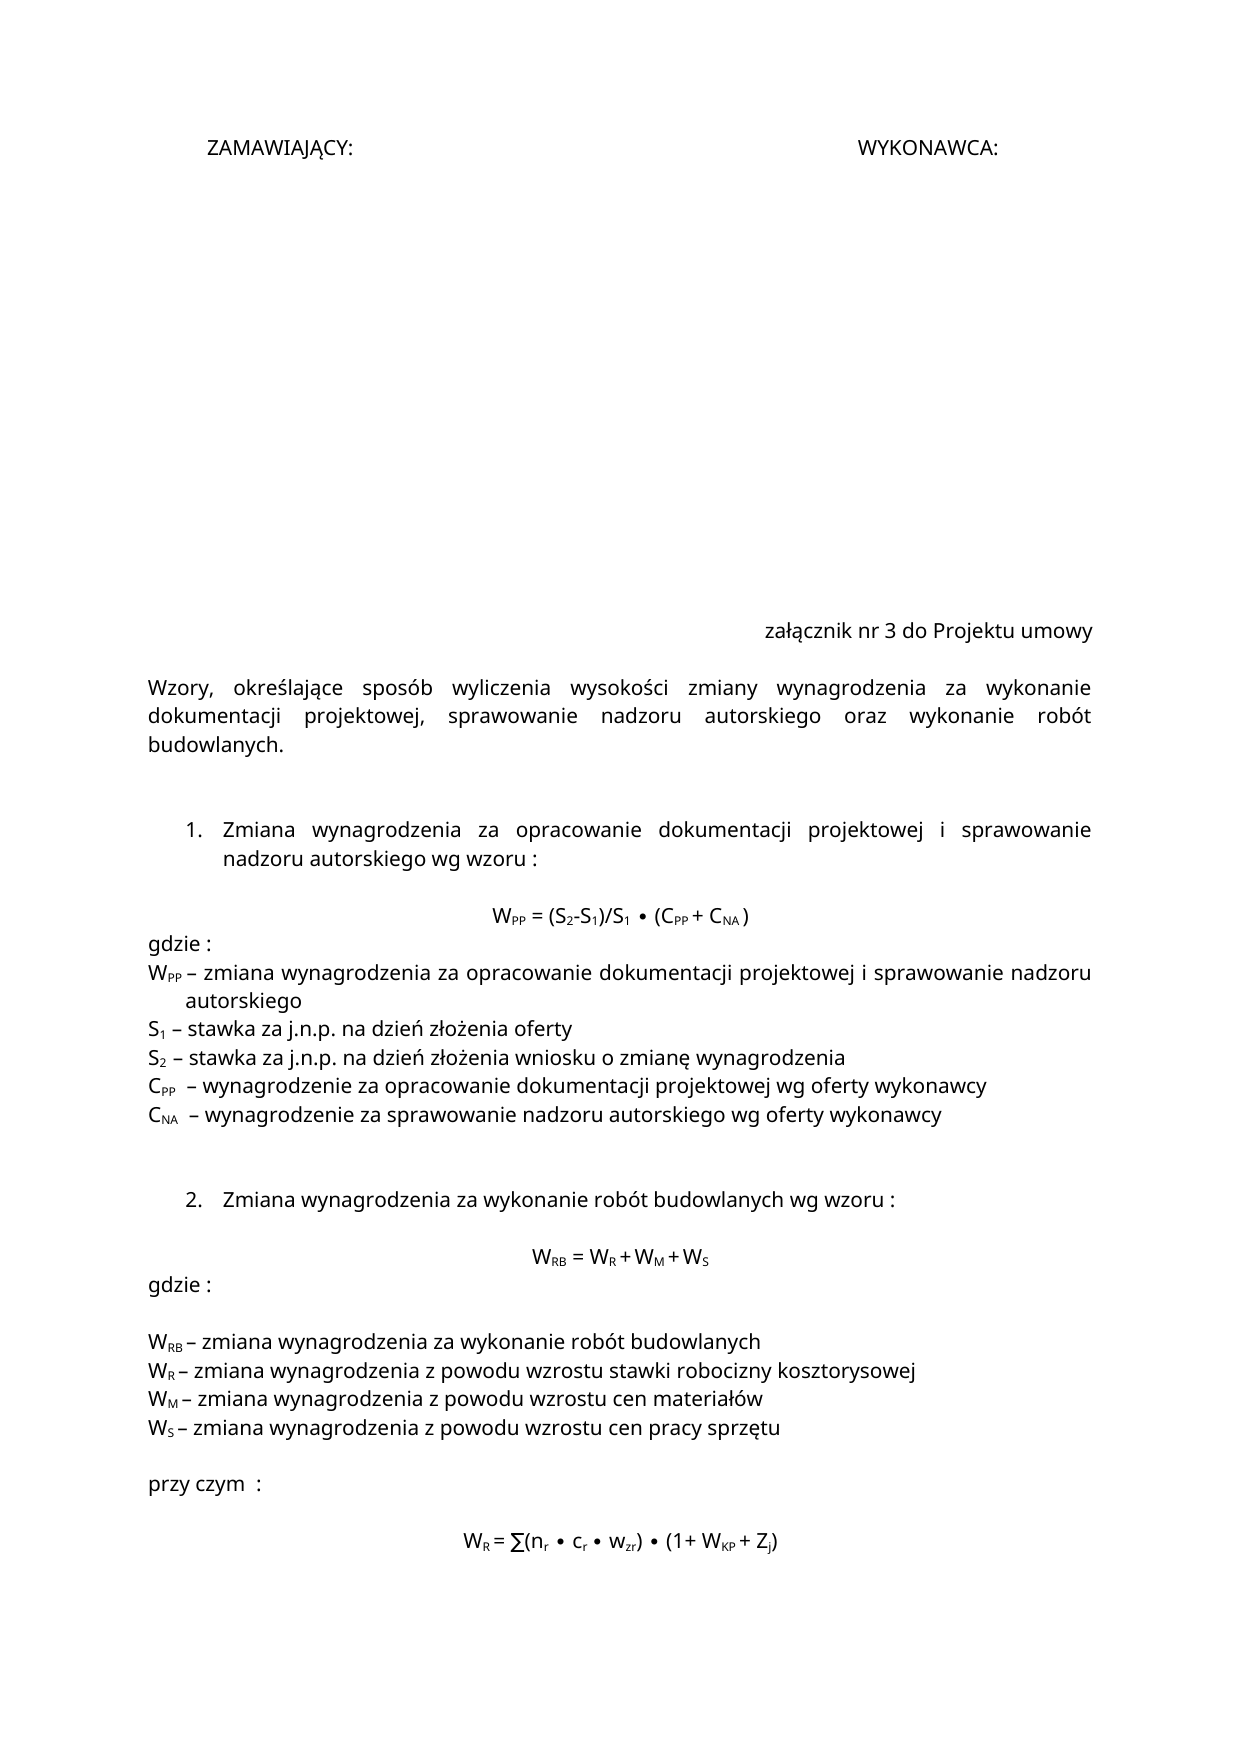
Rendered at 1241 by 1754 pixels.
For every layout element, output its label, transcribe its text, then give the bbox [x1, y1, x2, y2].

text WRB = WR + WM + WS [148, 1242, 1093, 1270]
text WPP – zmiana wynagrodzenia za opracowanie dokumentacji projektowej i sprawowanie nadzoru autorskiego [148, 958, 1093, 1014]
text WPP = (S2-S1)/S1 ∙ (CPP + CNA ) [148, 901, 1093, 929]
text S1 – stawka za j.n.p. na dzień złożenia oferty [148, 1014, 1093, 1043]
text Wzory, określające sposób wyliczenia wysokości zmiany wynagrodzenia za wykonanie dokumentacji projektowej, sprawowanie nadzoru autorskiego oraz wykonanie robót budowlanych. [148, 673, 1093, 758]
text CPP – wynagrodzenie za opracowanie dokumentacji projektowej wg oferty wykonawcy [148, 1071, 1093, 1100]
text gdzie : [148, 1270, 1093, 1299]
list Zmiana wynagrodzenia za opracowanie dokumentacji projektowej i sprawowanie nadzoru autorskiego wg wzoru : [185, 815, 1093, 872]
text gdzie : [148, 929, 1093, 958]
text S2 – stawka za j.n.p. na dzień złożenia wniosku o zmianę wynagrodzenia [148, 1043, 1093, 1071]
text przy czym : [148, 1469, 1093, 1498]
text załącznik nr 3 do Projektu umowy [148, 616, 1093, 645]
text WS – zmiana wynagrodzenia z powodu wzrostu cen pracy sprzętu [148, 1413, 1093, 1441]
list Zmiana wynagrodzenia za wykonanie robót budowlanych wg wzoru : [185, 1185, 1093, 1213]
text ZAMAWIAJĄCY: WYKONAWCA: [177, 133, 1093, 161]
text WR – zmiana wynagrodzenia z powodu wzrostu stawki robocizny kosztorysowej [148, 1356, 1093, 1384]
text WRB – zmiana wynagrodzenia za wykonanie robót budowlanych [148, 1327, 1093, 1356]
text WM – zmiana wynagrodzenia z powodu wzrostu cen materiałów [148, 1384, 1093, 1413]
text WR = ∑(nr ∙ cr ∙ wzr) ∙ (1+ WKP + Zj) [148, 1526, 1093, 1555]
text CNA – wynagrodzenie za sprawowanie nadzoru autorskiego wg oferty wykonawcy [148, 1100, 1093, 1128]
